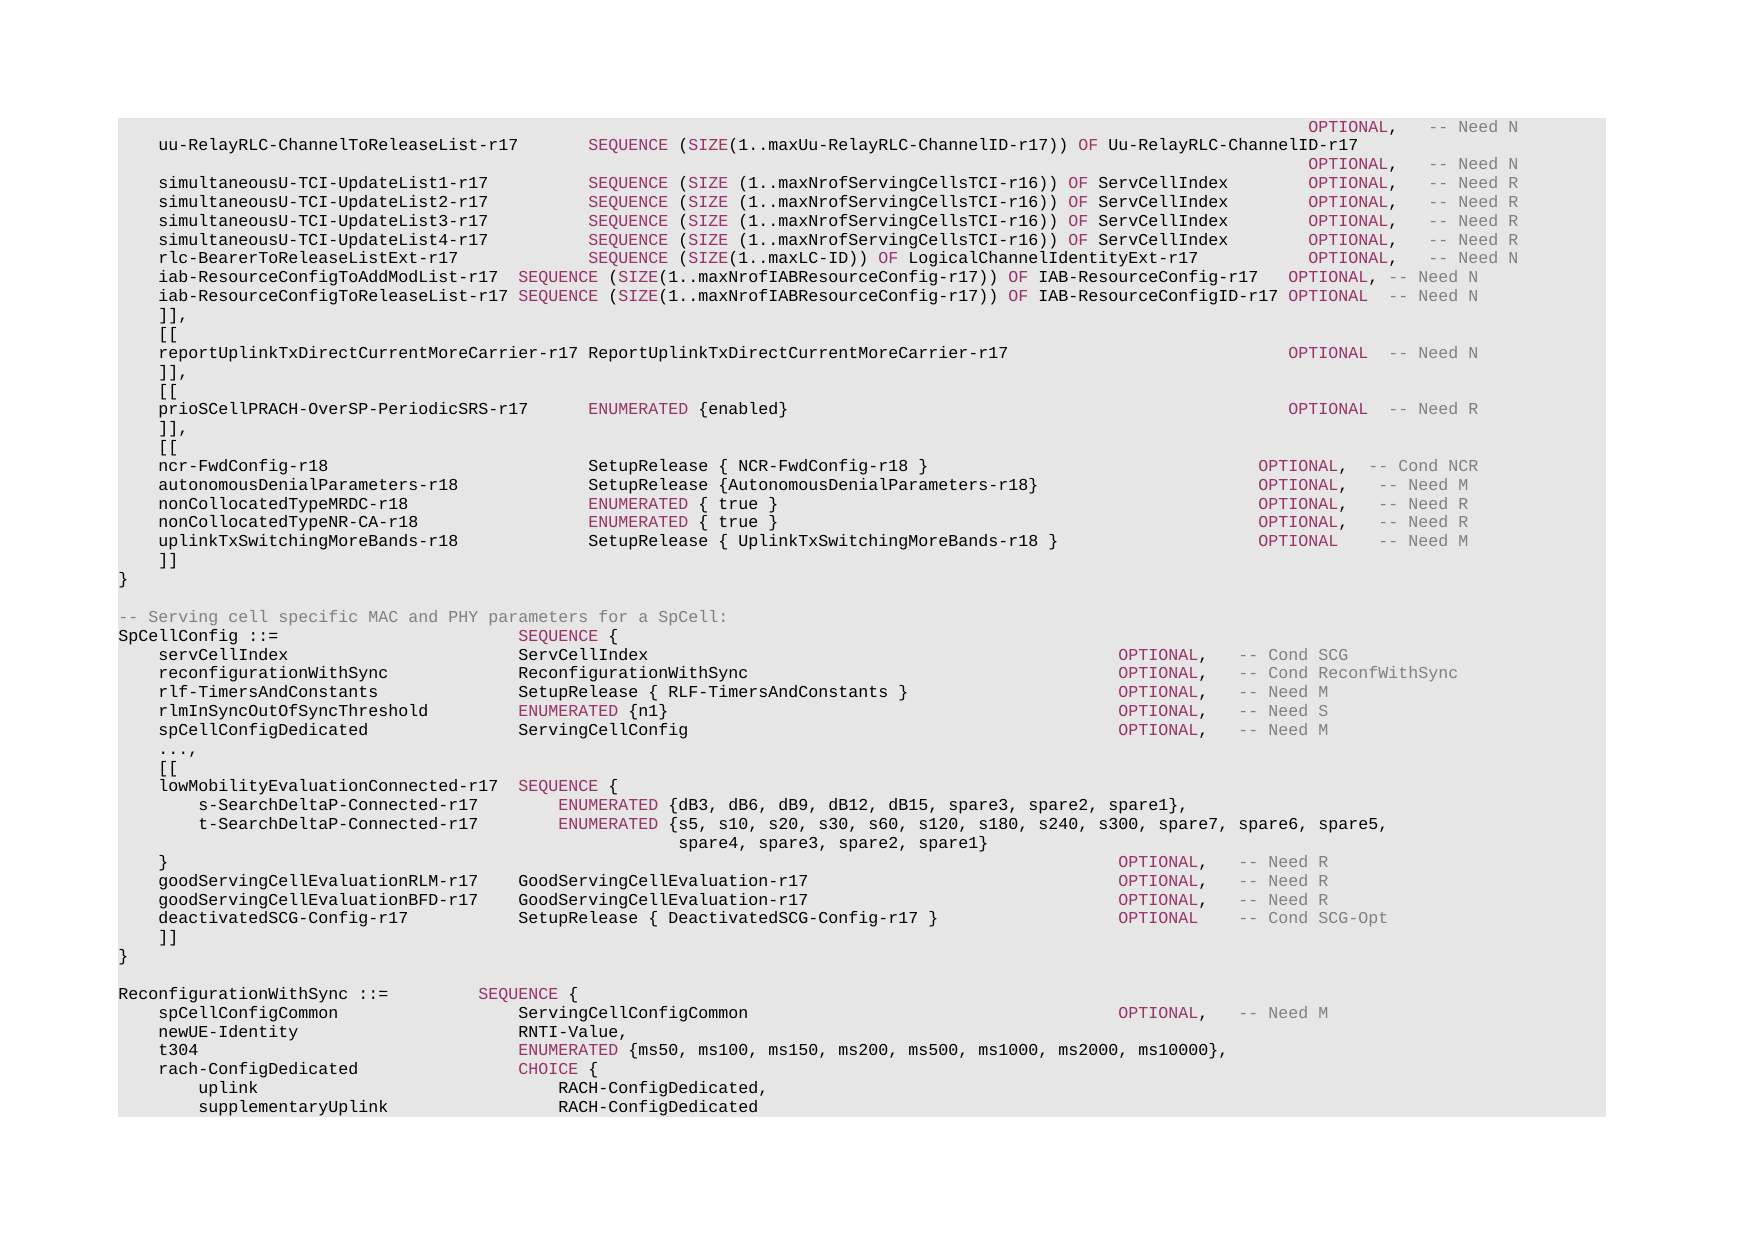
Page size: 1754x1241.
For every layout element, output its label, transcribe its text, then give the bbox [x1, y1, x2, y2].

text supplementaryUplink RACH-ConfigDedicated [118, 1098, 1606, 1117]
text newUE-Identity RNTI-Value, [118, 1023, 1606, 1042]
text t-SearchDeltaP-Connected-r17 ENUMERATED {s5, s10, s20, s30, s60, s120, s180, s240, s300, spare7, spare6, spare5, [118, 816, 1606, 834]
text reconfigurationWithSync ReconfigurationWithSync OPTIONAL, -- Cond ReconfWithSync [118, 665, 1606, 684]
text lowMobilityEvaluationConnected-r17 SEQUENCE { [118, 778, 1606, 797]
text rlmInSyncOutOfSyncThreshold ENUMERATED {n1} OPTIONAL, -- Need S [118, 703, 1606, 721]
text OPTIONAL, -- Need N [118, 156, 1606, 175]
text nonCollocatedTypeNR-CA-r18 ENUMERATED { true } OPTIONAL, -- Need R [118, 514, 1606, 533]
text rlf-TimersAndConstants SetupRelease { RLF-TimersAndConstants } OPTIONAL, -- Need M [118, 684, 1606, 703]
text simultaneousU-TCI-UpdateList3-r17 SEQUENCE (SIZE (1..maxNrofServingCellsTCI-r16)) OF ServCellIndex OPTIONAL, -- Need R [118, 212, 1606, 231]
text ]], [118, 307, 1606, 326]
text goodServingCellEvaluationBFD-r17 GoodServingCellEvaluation-r17 OPTIONAL, -- Need R [118, 891, 1606, 910]
text reportUplinkTxDirectCurrentMoreCarrier-r17 ReportUplinkTxDirectCurrentMoreCarrier-r17 OPTIONAL -- Need N [118, 344, 1606, 363]
text uplinkTxSwitchingMoreBands-r18 SetupRelease { UplinkTxSwitchingMoreBands-r18 } OPTIONAL -- Need M [118, 533, 1606, 552]
text SpCellConfig ::= SEQUENCE { [118, 627, 1606, 646]
text spCellConfigCommon ServingCellConfigCommon OPTIONAL, -- Need M [118, 1004, 1606, 1023]
text ncr-FwdConfig-r18 SetupRelease { NCR-FwdConfig-r18 } OPTIONAL, -- Cond NCR [118, 457, 1606, 476]
text uu-RelayRLC-ChannelToReleaseList-r17 SEQUENCE (SIZE(1..maxUu-RelayRLC-ChannelID-r17)) OF Uu-RelayRLC-ChannelID-r17 [118, 137, 1606, 156]
text iab-ResourceConfigToAddModList-r17 SEQUENCE (SIZE(1..maxNrofIABResourceConfig-r17)) OF IAB-ResourceConfig-r17 OPTIONAL, -- Need N [118, 269, 1606, 288]
text iab-ResourceConfigToReleaseList-r17 SEQUENCE (SIZE(1..maxNrofIABResourceConfig-r17)) OF IAB-ResourceConfigID-r17 OPTIONAL -- Need N [118, 288, 1606, 307]
text s-SearchDeltaP-Connected-r17 ENUMERATED {dB3, dB6, dB9, dB12, dB15, spare3, spare2, spare1}, [118, 797, 1606, 816]
text spare4, spare3, spare2, spare1} [118, 834, 1606, 853]
text ]], [118, 420, 1606, 439]
text simultaneousU-TCI-UpdateList2-r17 SEQUENCE (SIZE (1..maxNrofServingCellsTCI-r16)) OF ServCellIndex OPTIONAL, -- Need R [118, 193, 1606, 212]
text simultaneousU-TCI-UpdateList1-r17 SEQUENCE (SIZE (1..maxNrofServingCellsTCI-r16)) OF ServCellIndex OPTIONAL, -- Need R [118, 175, 1606, 193]
text } [118, 948, 1606, 967]
text simultaneousU-TCI-UpdateList4-r17 SEQUENCE (SIZE (1..maxNrofServingCellsTCI-r16)) OF ServCellIndex OPTIONAL, -- Need R [118, 231, 1606, 250]
text autonomousDenialParameters-r18 SetupRelease {AutonomousDenialParameters-r18} OPTIONAL, -- Need M [118, 476, 1606, 495]
text t304 ENUMERATED {ms50, ms100, ms150, ms200, ms500, ms1000, ms2000, ms10000}, [118, 1042, 1606, 1061]
text rach-ConfigDedicated CHOICE { [118, 1061, 1606, 1080]
text OPTIONAL, -- Need N [118, 118, 1606, 137]
text [[ [118, 326, 1606, 344]
text prioSCellPRACH-OverSP-PeriodicSRS-r17 ENUMERATED {enabled} OPTIONAL -- Need R [118, 401, 1606, 420]
text nonCollocatedTypeMRDC-r18 ENUMERATED { true } OPTIONAL, -- Need R [118, 495, 1606, 514]
text deactivatedSCG-Config-r17 SetupRelease { DeactivatedSCG-Config-r17 } OPTIONAL -- Cond SCG-Opt [118, 910, 1606, 929]
text ]] [118, 552, 1606, 571]
text spCellConfigDedicated ServingCellConfig OPTIONAL, -- Need M [118, 721, 1606, 740]
text servCellIndex ServCellIndex OPTIONAL, -- Cond SCG [118, 646, 1606, 665]
text } OPTIONAL, -- Need R [118, 853, 1606, 872]
text ]] [118, 929, 1606, 948]
text [[ [118, 759, 1606, 778]
text [[ [118, 382, 1606, 401]
text goodServingCellEvaluationRLM-r17 GoodServingCellEvaluation-r17 OPTIONAL, -- Need R [118, 872, 1606, 891]
text rlc-BearerToReleaseListExt-r17 SEQUENCE (SIZE(1..maxLC-ID)) OF LogicalChannelIdentityExt-r17 OPTIONAL, -- Need N [118, 250, 1606, 269]
text ReconfigurationWithSync ::= SEQUENCE { [118, 985, 1606, 1004]
text [[ [118, 439, 1606, 457]
text ..., [118, 740, 1606, 759]
text } [118, 571, 1606, 589]
text -- Serving cell specific MAC and PHY parameters for a SpCell: [118, 608, 1606, 627]
text uplink RACH-ConfigDedicated, [118, 1080, 1606, 1098]
text ]], [118, 363, 1606, 382]
